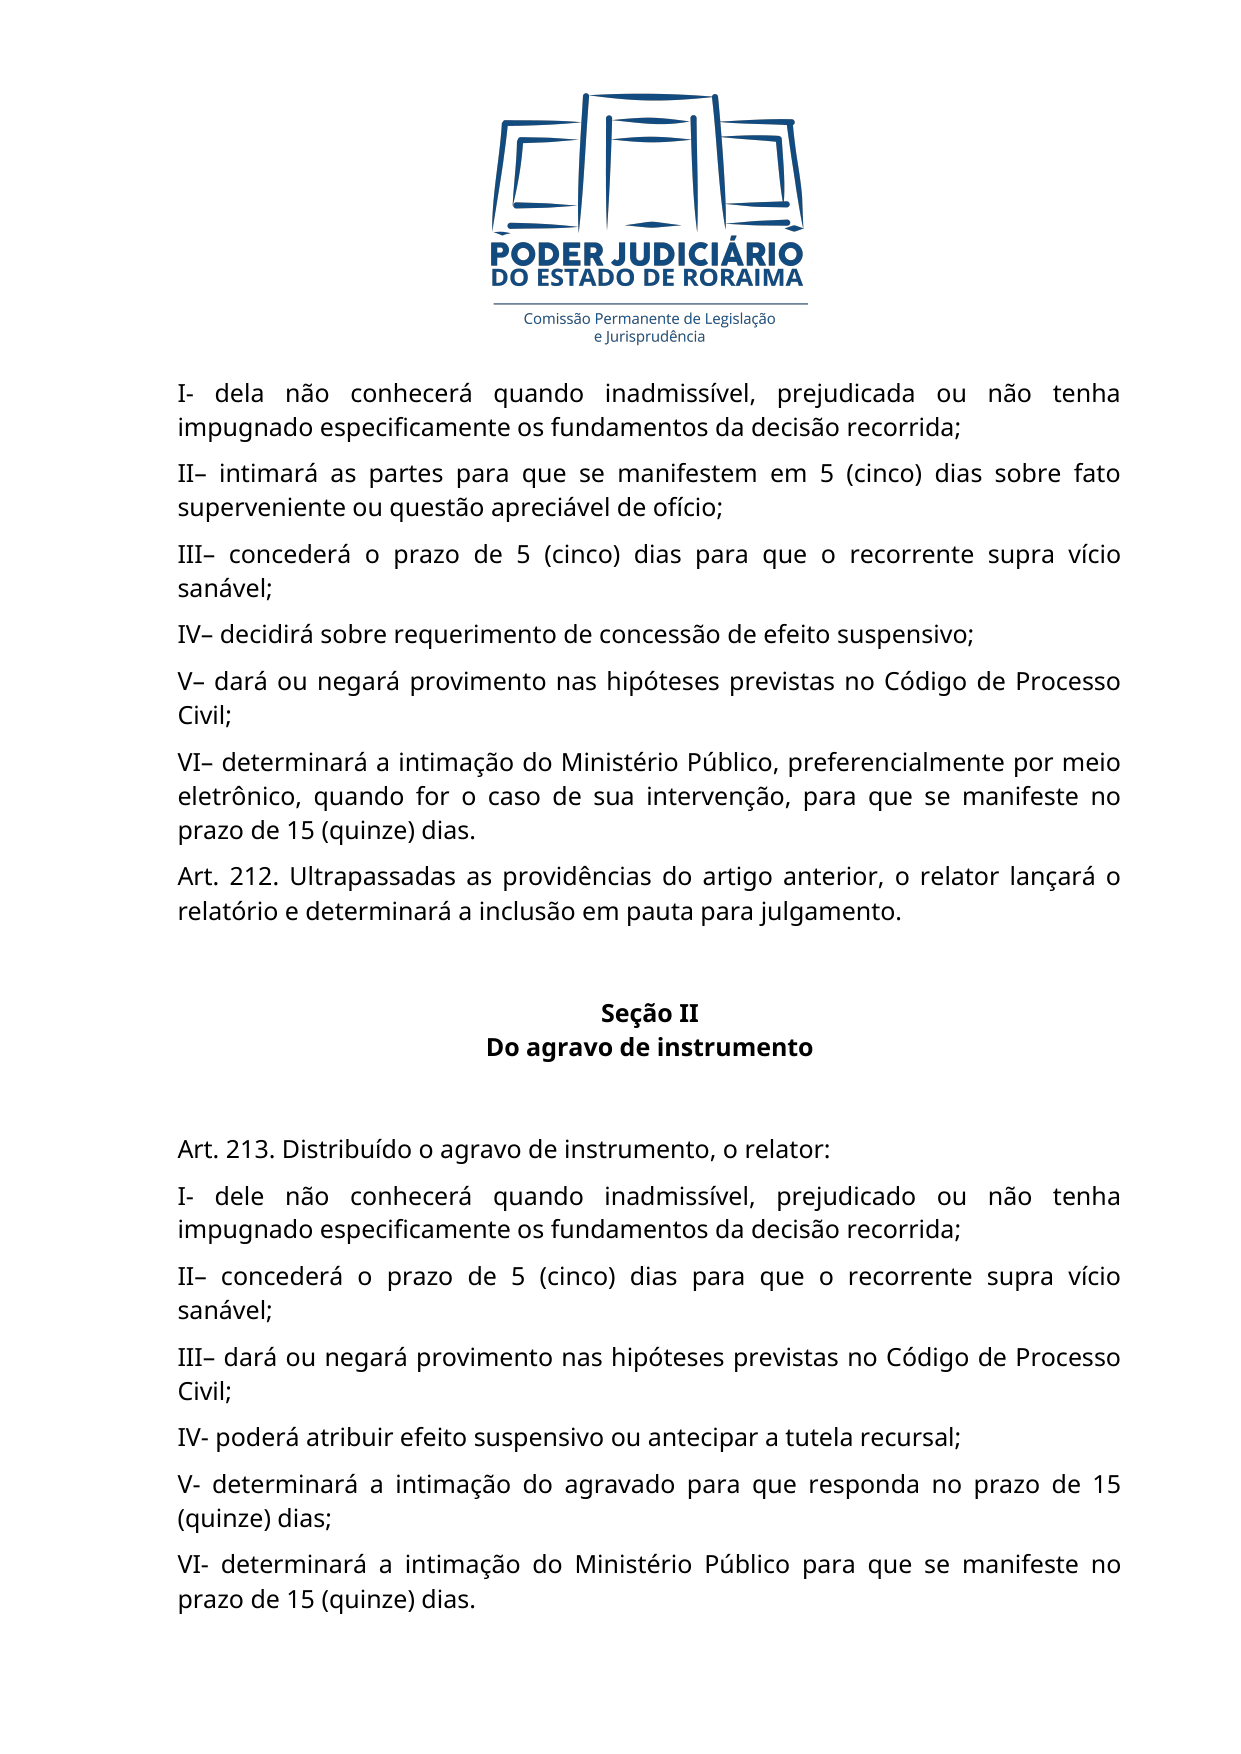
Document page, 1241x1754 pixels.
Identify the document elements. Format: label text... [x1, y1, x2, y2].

text V- determinará a intimação do agravado para que responda no prazo de 15 (quinze) dias; [177, 1467, 1122, 1535]
text IV- poderá atribuir efeito suspensivo ou antecipar a tutela recursal; [177, 1420, 1122, 1454]
text IV– decidirá sobre requerimento de concessão de efeito suspensivo; [177, 617, 1122, 651]
text Art. 213. Distribuído o agravo de instrumento, o relator: [177, 1132, 1122, 1166]
text I- dele não conhecerá quando inadmissível, prejudicado ou não tenha impugnado especificamente os fundamentos da decisão recorrida; [177, 1178, 1122, 1246]
text II– intimará as partes para que se manifestem em 5 (cinco) dias sobre fato superveniente ou questão apreciável de ofício; [177, 456, 1122, 524]
text Seção II [177, 995, 1122, 1029]
text I- dela não conhecerá quando inadmissível, prejudicada ou não tenha impugnado especificamente os fundamentos da decisão recorrida; [177, 375, 1122, 443]
text V– dará ou negará provimento nas hipóteses previstas no Código de Processo Civil; [177, 664, 1122, 732]
picture [456, 73, 844, 348]
text II– concederá o prazo de 5 (cinco) dias para que o recorrente supra vício sanável; [177, 1259, 1122, 1327]
text III– dará ou negará provimento nas hipóteses previstas no Código de Processo Civil; [177, 1339, 1122, 1407]
text III– concederá o prazo de 5 (cinco) dias para que o recorrente supra vício sanável; [177, 537, 1122, 605]
text VI- determinará a intimação do Ministério Público para que se manifeste no prazo de 15 (quinze) dias. [177, 1547, 1122, 1615]
text VI– determinará a intimação do Ministério Público, preferencialmente por meio eletrônico, quando for o caso de sua intervenção, para que se manifeste no prazo de 15 (quinze) dias. [177, 744, 1122, 847]
text Art. 212. Ultrapassadas as providências do artigo anterior, o relator lançará o relatório e determinará a inclusão em pauta para julgamento. [177, 859, 1122, 927]
text Do agravo de instrumento [177, 1029, 1122, 1063]
